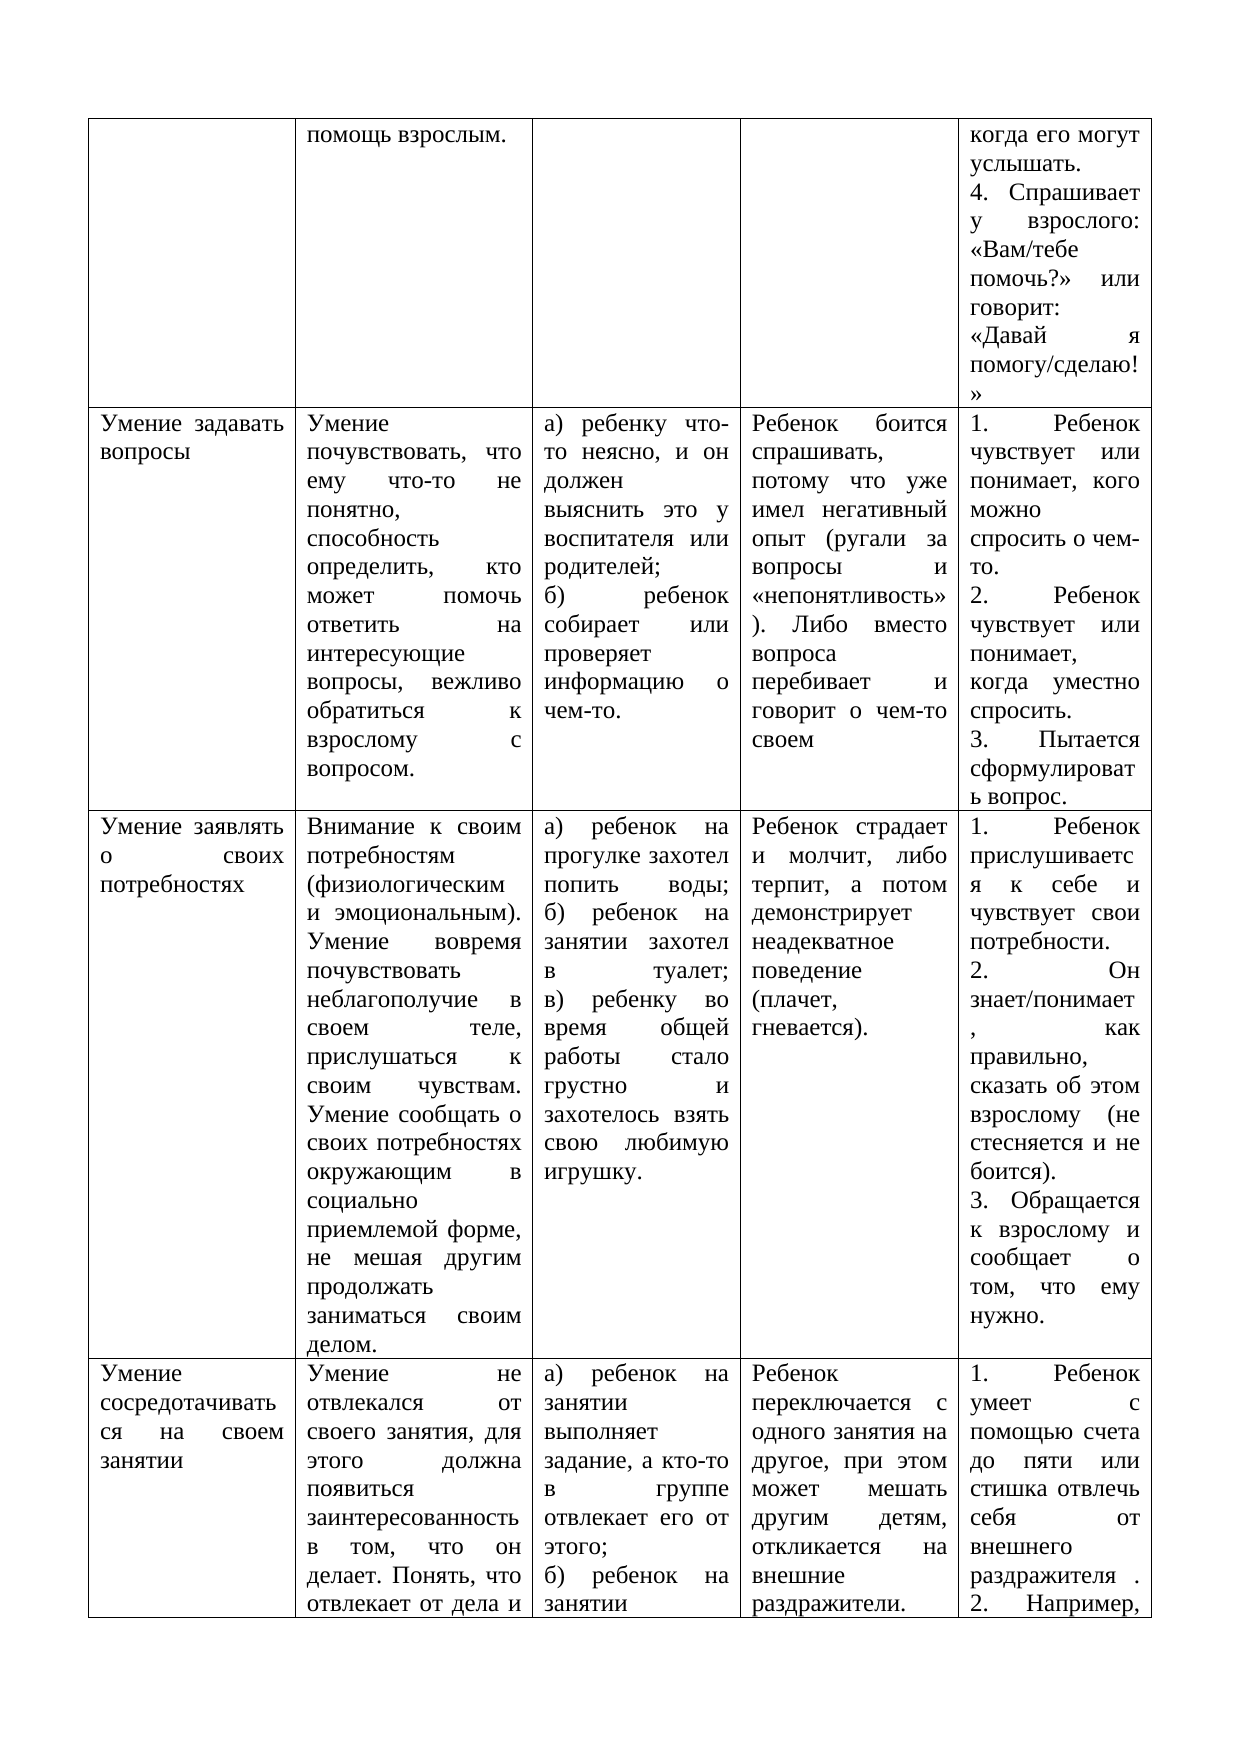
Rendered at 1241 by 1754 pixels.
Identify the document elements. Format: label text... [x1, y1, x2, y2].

table_cell Ребенок страдает и молчит, либо терпит, а потом демонстрирует неадекватное поведение (плачет, гневается). [741, 811, 958, 1357]
table_cell Умение задавать вопросы [89, 408, 295, 810]
table_cell Ребенок боится спрашивать, потому что уже имел негативный опыт (ругали за вопросы и «непонятливость»). Либо вместо вопроса перебивает и говорит о чем-то своем [741, 408, 958, 810]
table_cell 1. Ребенок прислушивается к себе и чувствует свои потребности. 2. Он знает/понимает, как правильно, сказать об этом взрослому (не стесняется и не боится). 3. Обращается к взрослому и сообщает о том, что ему нужно. [959, 811, 1151, 1357]
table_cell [89, 1359, 295, 1617]
table_cell а) ребенок на прогулке захотел попить воды; б) ребенок на занятии захотел в туалет; в) ребенку во время общей работы стало грустно и захотелось взять свою любимую игрушку. [533, 811, 740, 1357]
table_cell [959, 1359, 1151, 1617]
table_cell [741, 1359, 958, 1617]
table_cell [296, 1359, 532, 1617]
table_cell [89, 119, 295, 407]
table_cell Умение почувствовать, что ему что-то не понятно, способность определить, кто может помочь ответить на интересующие вопросы, вежливо обратиться к взрослому с вопросом. [296, 408, 532, 810]
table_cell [296, 119, 532, 407]
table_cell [533, 1359, 740, 1617]
table_cell 1. Ребенок чувствует или понимает, кого можно спросить о чем-то. 2. Ребенок чувствует или понимает, когда уместно спросить. 3. Пытается сформулировать вопрос. [959, 408, 1151, 810]
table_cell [959, 119, 1151, 407]
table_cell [533, 119, 740, 407]
table_cell а) ребенку что-то неясно, и он должен выяснить это у воспитателя или родителей; б) ребенок собирает или проверяет информацию о чем-то. [533, 408, 740, 810]
table_cell Внимание к своим потребностям (физиологическим и эмоциональным). Умение вовремя почувствовать неблагополучие в своем теле, прислушаться к своим чувствам. Умение сообщать о своих потребностях окружающим в социально приемлемой форме, не мешая другим продолжать заниматься своим делом. [296, 811, 532, 1357]
table_cell Умение заявлять о своих потребностях [89, 811, 295, 1357]
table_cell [741, 119, 958, 407]
